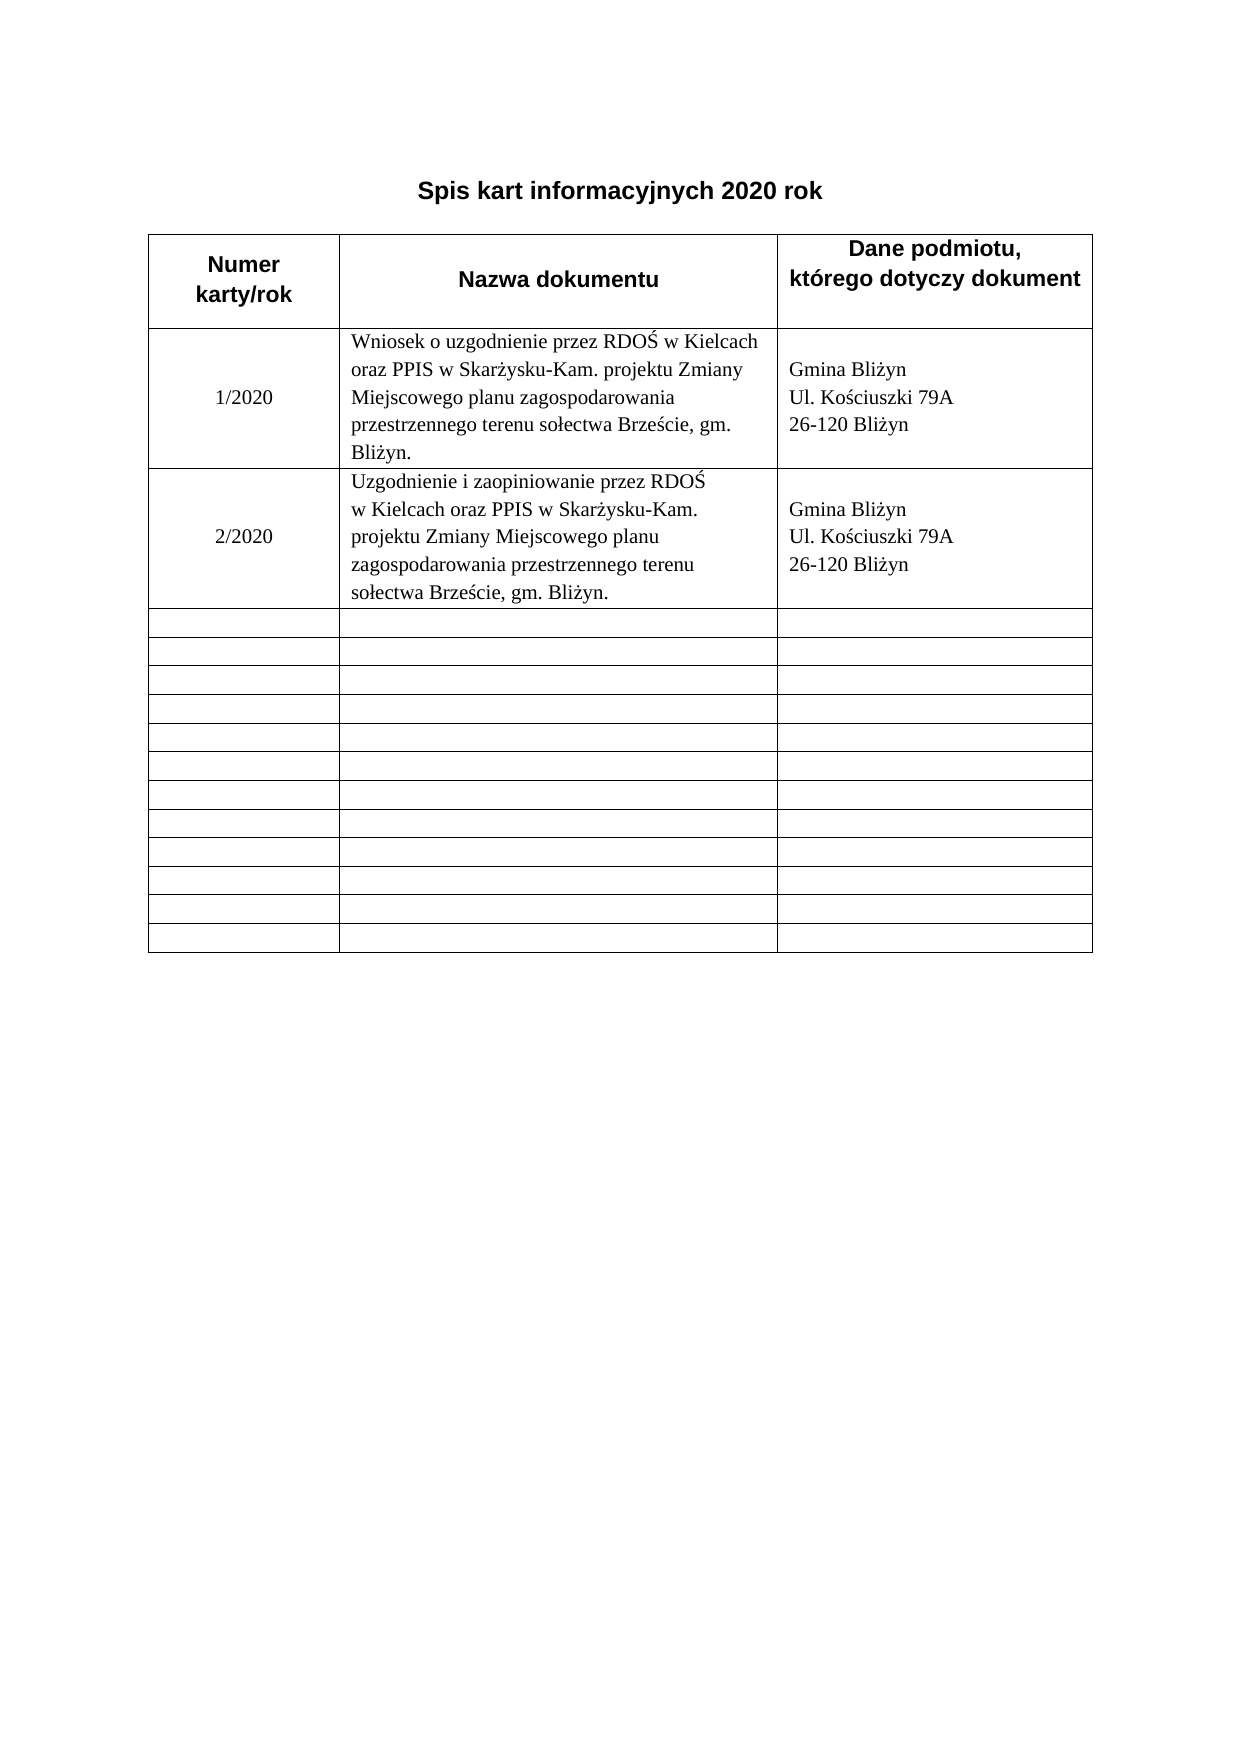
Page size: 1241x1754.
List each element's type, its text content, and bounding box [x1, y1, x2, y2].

table_cell Wniosek o uzgodnienie przez RDOŚ w Kielcach oraz PPIS w Skarżysku-Kam. projektu Zmiany Miejscowego planu zagospodarowania przestrzennego terenu sołectwa Brzeście, gm. Bliżyn. [340, 329, 777, 468]
table_cell [778, 867, 1092, 894]
table_cell [778, 695, 1092, 722]
table_cell [340, 810, 777, 837]
table_cell [340, 838, 777, 866]
table_cell [149, 924, 339, 952]
table_cell [340, 867, 777, 894]
table_cell [149, 609, 339, 637]
table_cell [340, 924, 777, 952]
table_header Numer karty/rok [149, 235, 339, 328]
table_cell [778, 838, 1092, 866]
table_cell [149, 810, 339, 837]
table_cell [778, 781, 1092, 808]
table_cell Uzgodnienie i zaopiniowanie przez RDOŚ w Kielcach oraz PPIS w Skarżysku-Kam. projektu Zmiany Miejscowego planu zagospodarowania przestrzennego terenu sołectwa Brzeście, gm. Bliżyn. [340, 469, 777, 608]
table_cell [149, 695, 339, 722]
table_cell 1/2020 [149, 329, 339, 468]
table_cell [149, 838, 339, 866]
table_cell [149, 752, 339, 780]
table_cell [340, 781, 777, 808]
table_cell [778, 638, 1092, 665]
table_cell [149, 638, 339, 665]
table_cell [149, 724, 339, 751]
table_cell [340, 695, 777, 722]
table_cell Gmina Bliżyn Ul. Kościuszki 79A 26-120 Bliżyn [778, 329, 1092, 468]
table_cell [778, 724, 1092, 751]
table_header Nazwa dokumentu [340, 235, 777, 328]
table_cell [149, 666, 339, 694]
table_cell [340, 638, 777, 665]
table_cell [340, 609, 777, 637]
table_cell 2/2020 [149, 469, 339, 608]
table_cell [149, 781, 339, 808]
table_cell [149, 895, 339, 923]
table_cell [340, 724, 777, 751]
table_cell [778, 895, 1092, 923]
table_cell [778, 609, 1092, 637]
table_cell [340, 666, 777, 694]
table_cell [149, 867, 339, 894]
table_cell [778, 924, 1092, 952]
table_cell [340, 752, 777, 780]
table_header Dane podmiotu, którego dotyczy dokument [778, 235, 1092, 328]
table_cell [778, 666, 1092, 694]
table_cell Gmina Bliżyn Ul. Kościuszki 79A 26-120 Bliżyn [778, 469, 1092, 608]
table_cell [778, 752, 1092, 780]
text Spis kart informacyjnych 2020 rok [148, 176, 1093, 205]
table_cell [340, 895, 777, 923]
table_cell [778, 810, 1092, 837]
